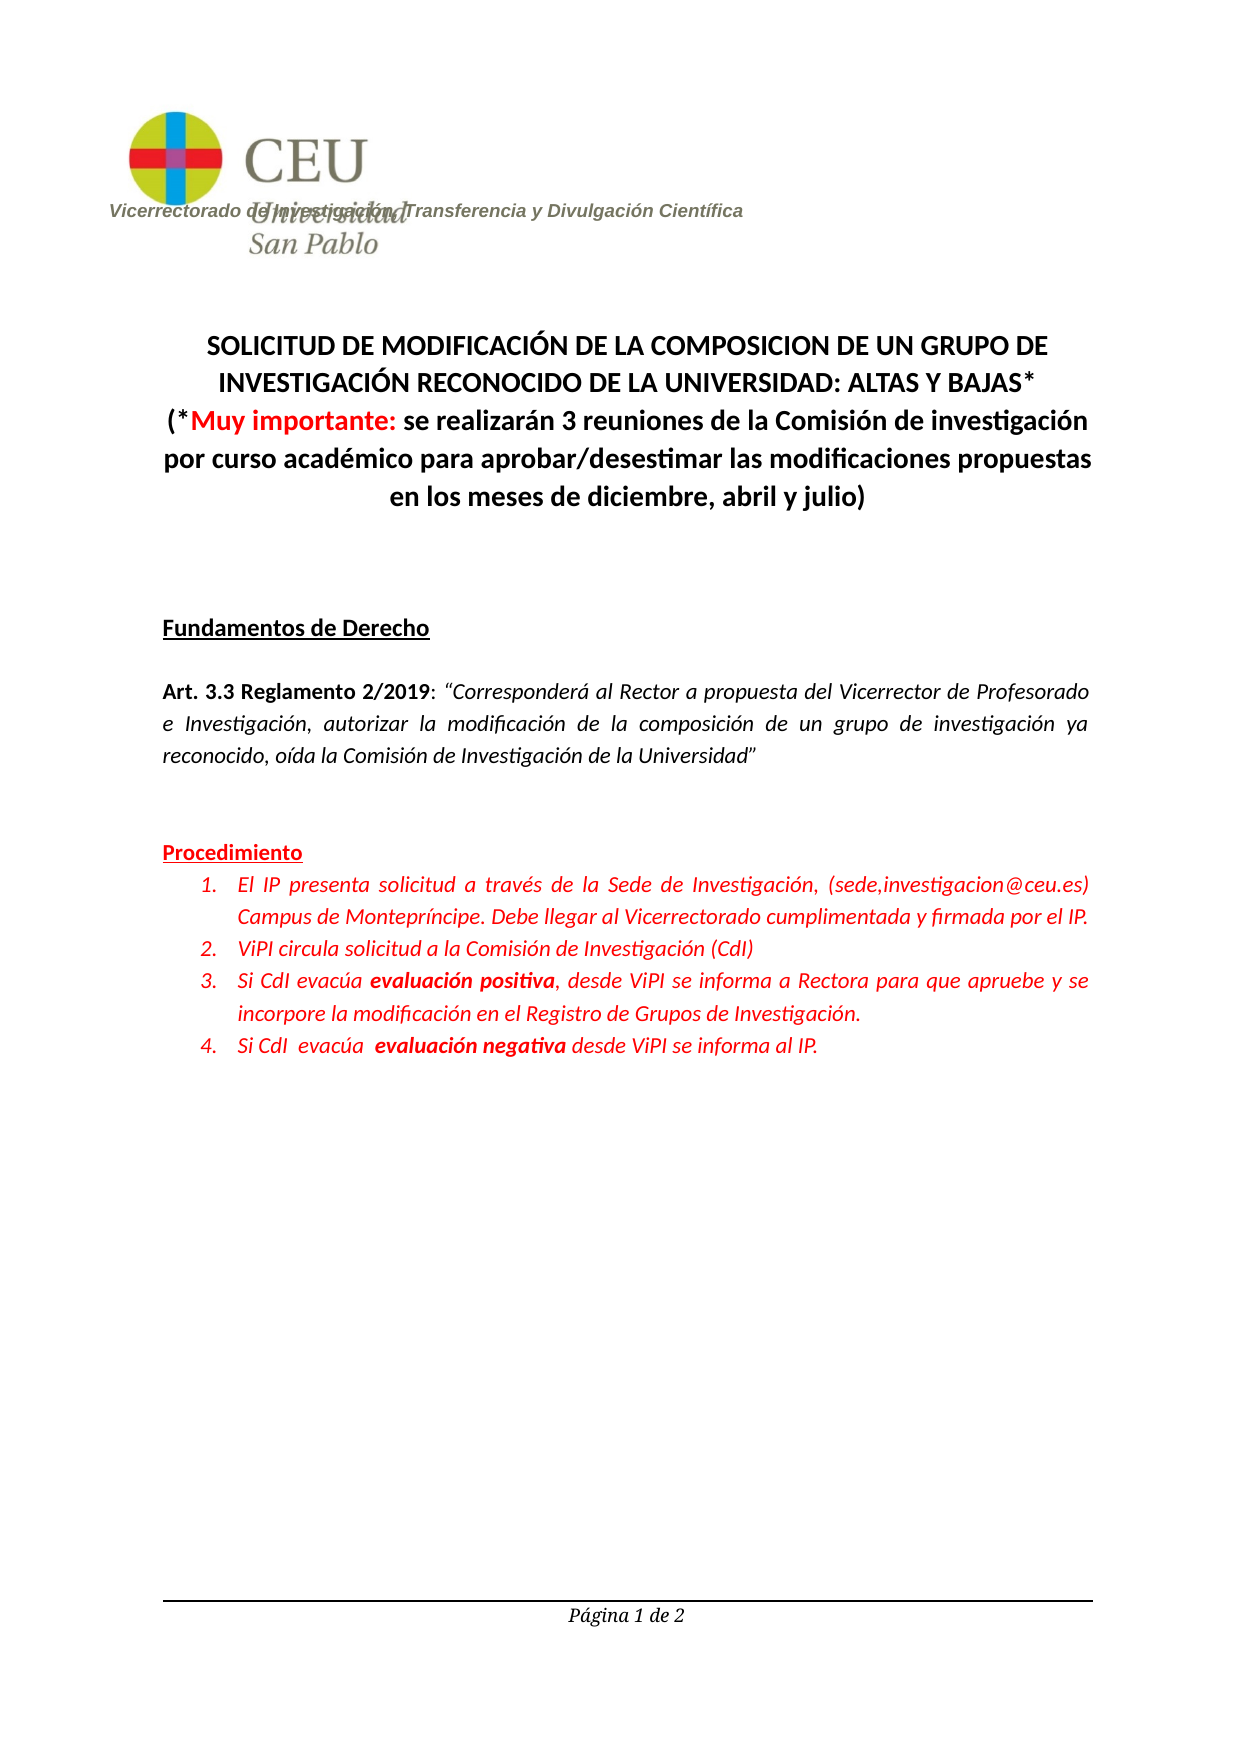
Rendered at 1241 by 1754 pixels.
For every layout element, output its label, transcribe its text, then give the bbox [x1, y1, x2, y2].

list Si CdI evacúa evaluación positiva, desde ViPI se informa a Rectora para que apruebe y se incorpore la modificación en el Registro de Grupos de Investigación. [200, 967, 1093, 1027]
text Art. 3.3 Reglamento 2/2019: “Corresponderá al Rector a propuesta del Vicerrector de Profesorado e Investigación, autorizar la modificación de la composición de un grupo de investigación ya reconocido, oída la Comisión de Investigación de la Universidad” [162, 677, 1093, 769]
list ViPI circula solicitud a la Comisión de Investigación (CdI) [200, 934, 1093, 962]
text Fundamentos de Derecho [162, 612, 1093, 643]
list Si CdI evacúa evaluación negativa desde ViPI se informa al IP. [200, 1031, 1093, 1059]
list El IP presenta solicitud a través de la Sede de Investigación, (sede,investigacion@ceu.es) Campus de Montepríncipe. Debe llegar al Vicerrectorado cumplimentada y firmada por el IP. [200, 870, 1093, 930]
text (*Muy importante: se realizarán 3 reuniones de la Comisión de investigación por curso académico para aprobar/desestimar las modificaciones propuestas en los meses de diciembre, abril y julio) [162, 402, 1093, 513]
picture [106, 93, 435, 276]
text SOLICITUD DE MODIFICACIÓN DE LA COMPOSICION DE UN GRUPO DE INVESTIGACIÓN RECONOCIDO DE LA UNIVERSIDAD: ALTAS Y BAJAS* [162, 327, 1093, 400]
text Procedimiento [162, 838, 1093, 866]
